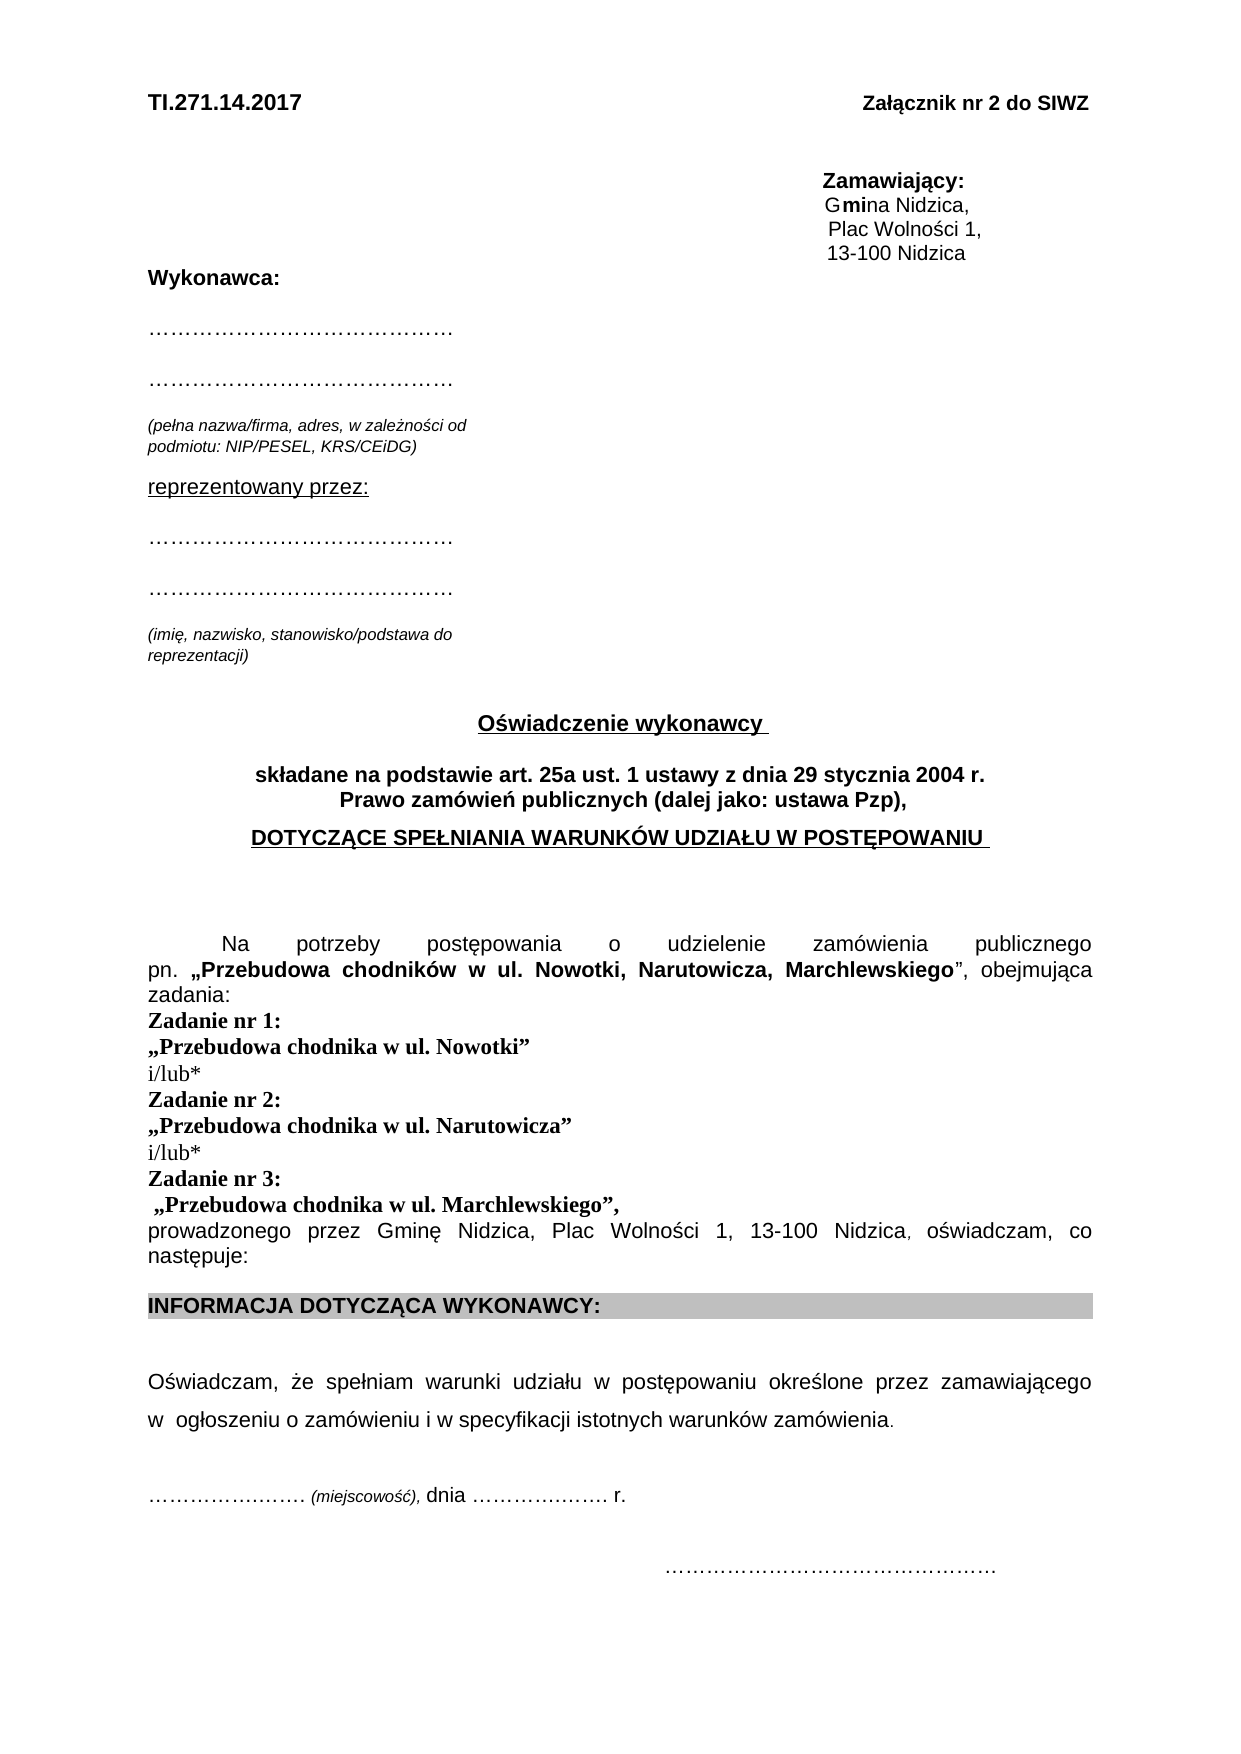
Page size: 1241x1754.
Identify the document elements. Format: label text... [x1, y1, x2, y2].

text Oświadczenie wykonawcy [148, 710, 1093, 736]
text Gmina Nidzica, [148, 193, 1093, 217]
text „Przebudowa chodnika w ul. Narutowicza” [148, 1112, 1093, 1139]
text DOTYCZĄCE SPEŁNIANIA WARUNKÓW UDZIAŁU W POSTĘPOWANIU [148, 825, 1093, 892]
text i/lub* [148, 1060, 1093, 1086]
text Zamawiający: [694, 167, 1093, 193]
text Plac Wolności 1, [148, 217, 1093, 241]
text INFORMACJA DOTYCZĄCA WYKONAWCY: [148, 1293, 1093, 1319]
text „Przebudowa chodnika w ul. Nowotki” [148, 1033, 1093, 1060]
text prowadzonego przez Gminę Nidzica, Plac Wolności 1, 13-100 Nidzica, oświadczam, co następuje: [148, 1218, 1093, 1268]
text Zadanie nr 3: [148, 1165, 1093, 1191]
text TI.271.14.2017 Załącznik nr 2 do SIWZ [148, 89, 1093, 115]
text (pełna nazwa/firma, adres, w zależności od podmiotu: NIP/PESEL, KRS/CEiDG) [148, 416, 472, 456]
text składane na podstawie art. 25a ust. 1 ustawy z dnia 29 stycznia 2004 r. [148, 762, 1093, 787]
text 13-100 Nidzica [148, 241, 1093, 264]
text (imię, nazwisko, stanowisko/podstawa do reprezentacji) [148, 625, 472, 665]
text ………………………………………………………………………… [148, 524, 472, 600]
text Zadanie nr 1: [148, 1007, 1093, 1033]
text Na potrzeby postępowania o udzielenie zamówienia publicznego pn. „Przebudowa chodników w ul. Nowotki, Narutowicza, Marchlewskiego”, obejmująca zadania: [148, 931, 1093, 1007]
text i/lub* [148, 1139, 1093, 1165]
text Oświadczam, że spełniam warunki udziału w postępowaniu określone przez zamawiającego w ogłoszeniu o zamówieniu i w specyfikacji istotnych warunków zamówienia. [148, 1369, 1093, 1432]
text …………….……. (miejscowość), dnia ………….……. r. [148, 1482, 1093, 1506]
text ………………………………………… [148, 1554, 1093, 1578]
text „Przebudowa chodnika w ul. Marchlewskiego”, [148, 1191, 1093, 1218]
text Zadanie nr 2: [148, 1086, 1093, 1112]
text Prawo zamówień publicznych (dalej jako: ustawa Pzp), [148, 787, 1093, 812]
text ………………………………………………………………………… [148, 315, 472, 391]
text Wykonawca: [148, 264, 1093, 290]
text reprezentowany przez: [148, 474, 1093, 499]
